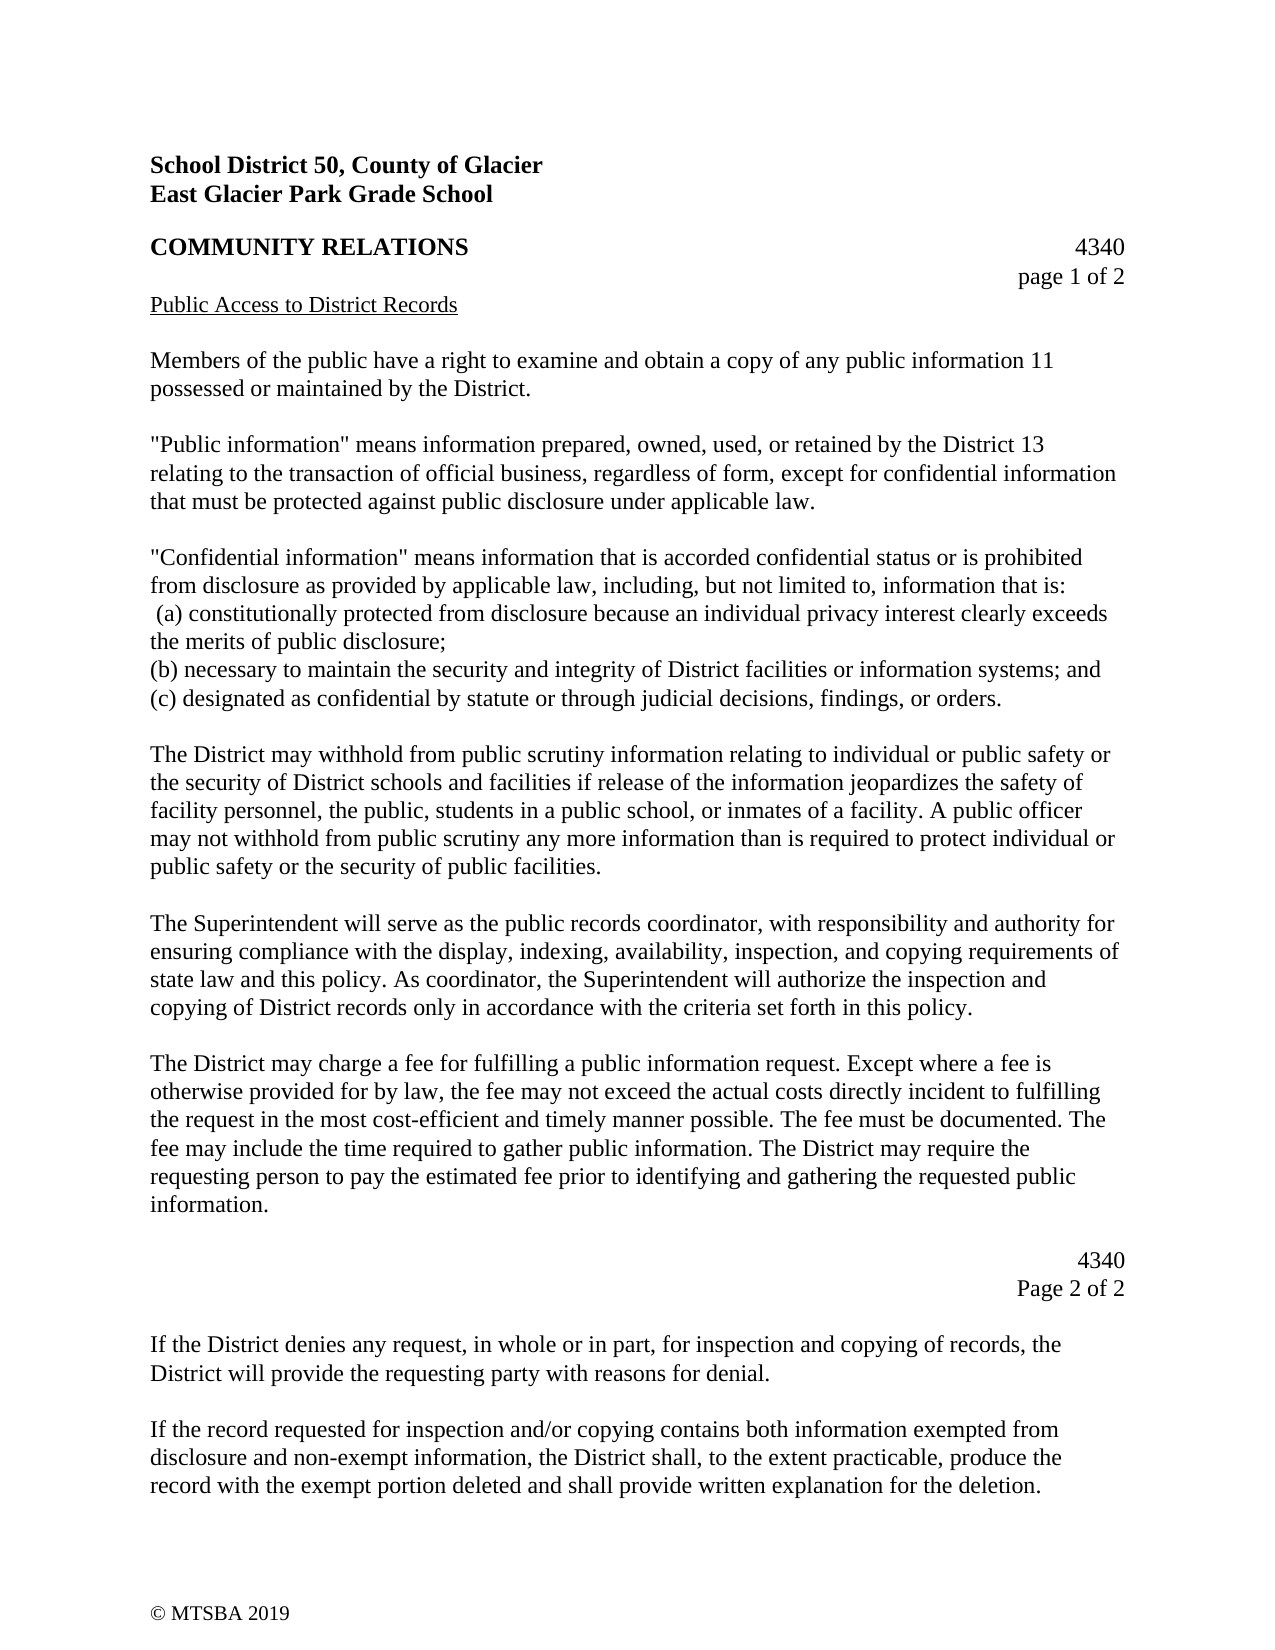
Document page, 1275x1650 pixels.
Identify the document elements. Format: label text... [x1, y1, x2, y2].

text (b) necessary to maintain the security and integrity of District facilities or information systems; and (c) designated as confidential by statute or through judicial decisions, findings, or orders. [150, 655, 1125, 711]
text Page 2 of 2 [150, 1274, 1125, 1302]
text The District may withhold from public scrutiny information relating to individual or public safety or the security of District schools and facilities if release of the information jeopardizes the safety of facility personnel, the public, students in a public school, or inmates of a facility. A public officer may not withhold from public scrutiny any more information than is required to protect individual or public safety or the security of public facilities. [150, 739, 1125, 880]
subtitle COMMUNITY RELATIONS 4340 [150, 232, 1125, 261]
text "Confidential information" means information that is accorded confidential status or is prohibited from disclosure as provided by applicable law, including, but not limited to, information that is: [150, 542, 1125, 599]
text The Superintendent will serve as the public records coordinator, with responsibility and authority for ensuring compliance with the display, indexing, availability, inspection, and copying requirements of state law and this policy. As coordinator, the Superintendent will authorize the inspection and copying of District records only in accordance with the criteria set forth in this policy. [150, 908, 1125, 1021]
text page 1 of 2 [150, 261, 1125, 289]
subtitle Public Access to District Records [150, 289, 1125, 317]
text "Public information" means information prepared, owned, used, or retained by the District 13 relating to the transaction of official business, regardless of form, except for confidential information that must be protected against public disclosure under applicable law. [150, 430, 1125, 514]
subtitle School District 50, County of Glacier [150, 150, 1125, 179]
text (a) constitutionally protected from disclosure because an individual privacy interest clearly exceeds the merits of public disclosure; [150, 599, 1125, 655]
text Members of the public have a right to examine and obtain a copy of any public information 11 possessed or maintained by the District. [150, 346, 1125, 402]
text If the record requested for inspection and/or copying contains both information exempted from disclosure and non-exempt information, the District shall, to the extent practicable, produce the record with the exempt portion deleted and shall provide written explanation for the deletion. [150, 1414, 1125, 1499]
text The District may charge a fee for fulfilling a public information request. Except where a fee is otherwise provided for by law, the fee may not exceed the actual costs directly incident to fulfilling the request in the most cost-efficient and timely manner possible. The fee must be documented. The fee may include the time required to gather public information. The District may require the requesting person to pay the estimated fee prior to identifying and gathering the requested public information. [150, 1049, 1125, 1217]
text If the District denies any request, in whole or in part, for inspection and copying of records, the District will provide the requesting party with reasons for denial. [150, 1330, 1125, 1386]
text 4340 [150, 1246, 1125, 1274]
subtitle East Glacier Park Grade School [150, 179, 1125, 207]
